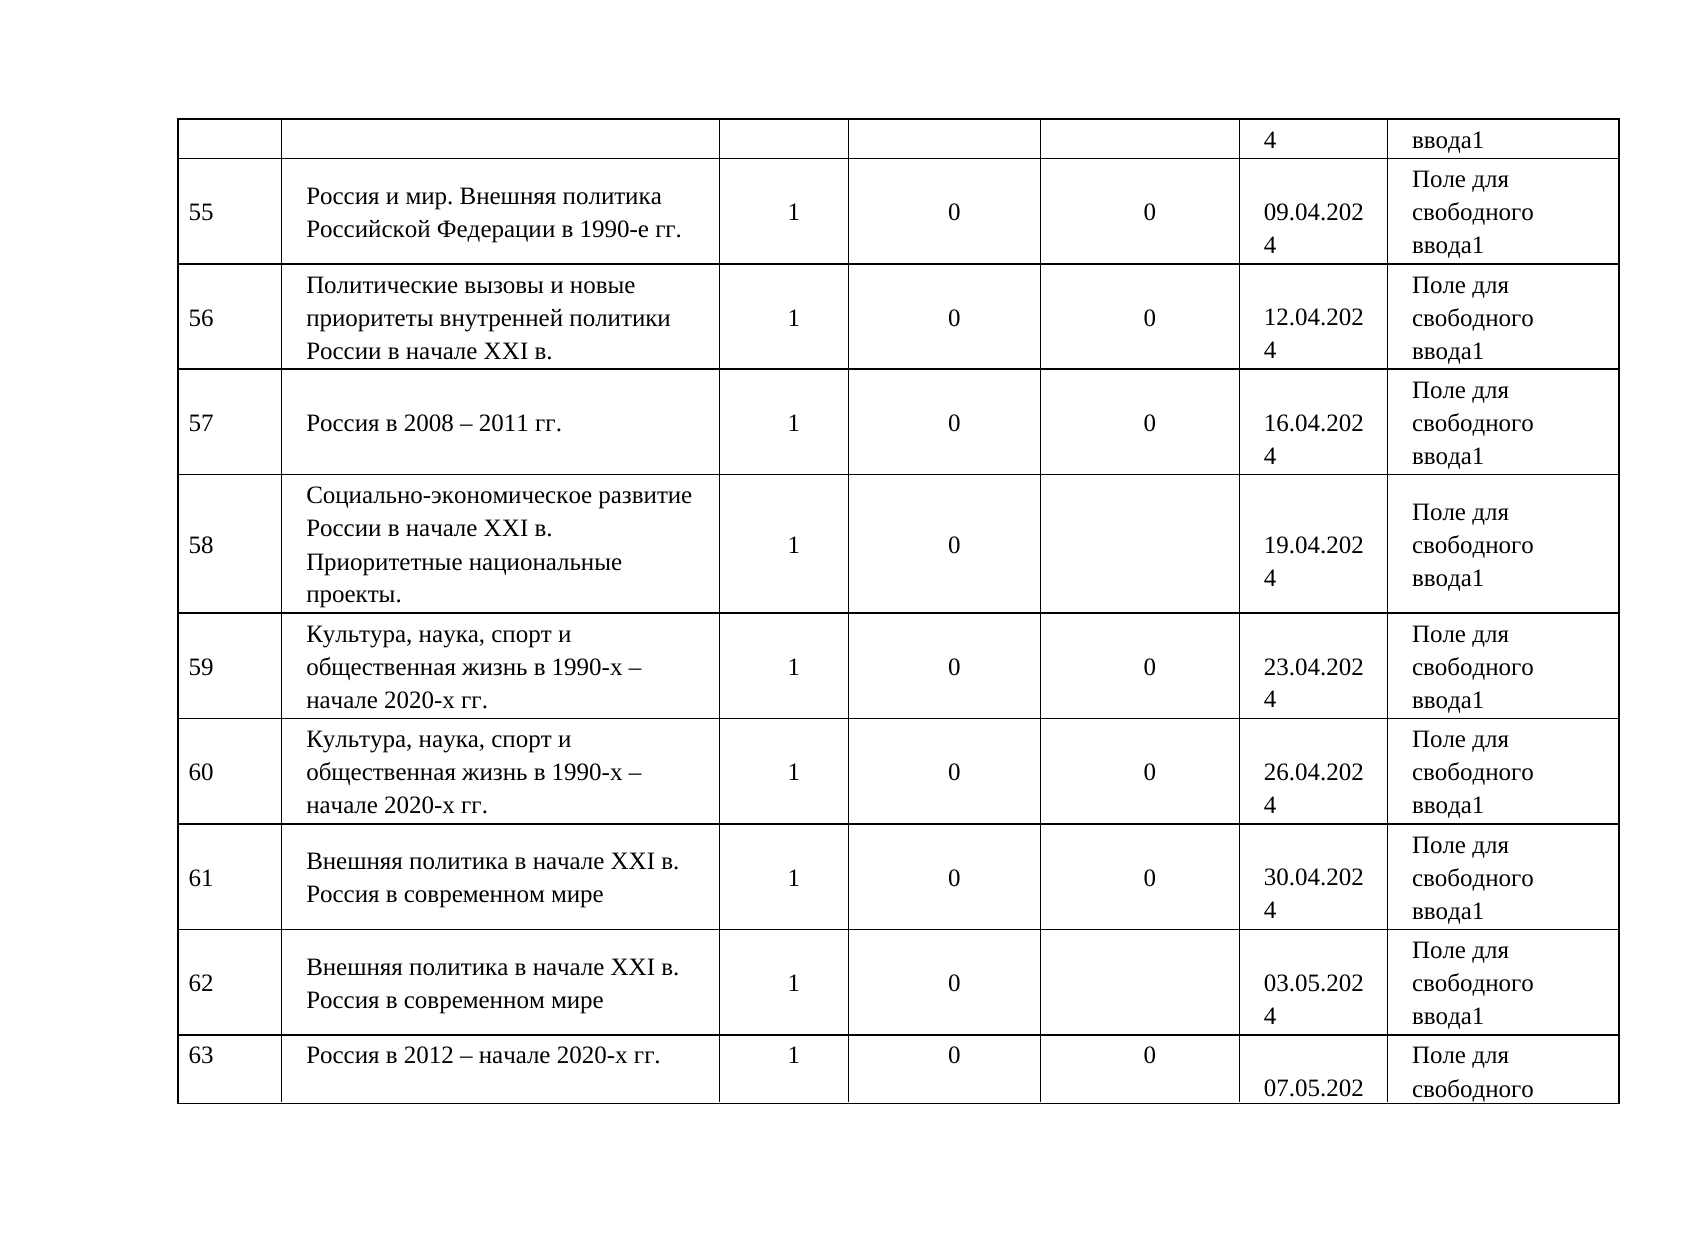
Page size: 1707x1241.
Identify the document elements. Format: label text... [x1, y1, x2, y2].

table_cell Поле для свободного ввода1 [1388, 825, 1618, 928]
table_cell 23.04.2024 [1240, 614, 1387, 718]
table_cell 1 [720, 825, 848, 928]
table_cell 0 [1041, 370, 1239, 474]
table_cell 60 [179, 719, 281, 823]
table_cell 0 [1041, 159, 1239, 263]
table_cell Внешняя политика в начале ХХI в. Россия в современном мире [282, 930, 719, 1034]
table_cell 26.04.2024 [1240, 719, 1387, 823]
table_cell 1 [720, 265, 848, 368]
table_cell 61 [179, 825, 281, 928]
table_cell Культура, наука, спорт и общественная жизнь в 1990-х – начале 2020-х гг. [282, 614, 719, 718]
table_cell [1388, 1036, 1618, 1102]
table_cell 59 [179, 614, 281, 718]
table_cell 54 [179, 120, 281, 157]
table_cell 56 [179, 265, 281, 368]
table_cell 57 [179, 370, 281, 474]
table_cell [282, 1036, 719, 1102]
table_cell 0 [1041, 825, 1239, 928]
table_cell 09.04.2024 [1240, 159, 1387, 263]
table_cell 0 [849, 120, 1040, 157]
table_cell 0 [849, 614, 1040, 718]
table_cell Поле для свободного ввода1 [1388, 475, 1618, 612]
table_cell 1 [720, 370, 848, 474]
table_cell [1388, 120, 1618, 157]
table_cell 30.04.2024 [1240, 825, 1387, 928]
table_cell 03.05.2024 [1240, 930, 1387, 1034]
table_cell 62 [179, 930, 281, 1034]
table_cell 0 [849, 719, 1040, 823]
table_cell 0 [1041, 614, 1239, 718]
table_cell 1 [720, 159, 848, 263]
table_cell Внешняя политика в начале ХХI в. Россия в современном мире [282, 825, 719, 928]
table_cell Поле для свободного ввода1 [1388, 719, 1618, 823]
table_cell 0 [1041, 265, 1239, 368]
table_cell Поле для свободного ввода1 [1388, 159, 1618, 263]
table_cell Россия и мир. Внешняя политика Российской Федерации в 1990-е гг. [282, 159, 719, 263]
table_cell 58 [179, 475, 281, 612]
table_cell 55 [179, 159, 281, 263]
table_cell 0 [849, 370, 1040, 474]
table_cell [1041, 930, 1239, 1034]
table_cell Социально-экономическое развитие России в начале ХХI в. Приоритетные национальные проекты. [282, 475, 719, 612]
table_cell 0 [1041, 1036, 1239, 1102]
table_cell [282, 120, 719, 157]
table_cell 63 [179, 1036, 281, 1102]
table_cell Поле для свободного ввода1 [1388, 930, 1618, 1034]
table_cell 0 [849, 475, 1040, 612]
table_cell [1041, 475, 1239, 612]
table_cell Россия в 2008 – 2011 гг. [282, 370, 719, 474]
table_cell 0 [849, 1036, 1040, 1102]
table_cell 12.04.2024 [1240, 265, 1387, 368]
table_cell 1 [720, 719, 848, 823]
table_cell 1 [720, 930, 848, 1034]
table_cell Политические вызовы и новые приоритеты внутренней политики России в начале ХХI в. [282, 265, 719, 368]
table_cell 1 [720, 614, 848, 718]
table_cell 16.04.2024 [1240, 370, 1387, 474]
table_cell 0 [849, 930, 1040, 1034]
table_cell Поле для свободного ввода1 [1388, 614, 1618, 718]
table_cell 0 [1041, 719, 1239, 823]
table_cell 19.04.2024 [1240, 475, 1387, 612]
table_cell 07.05.2024 [1240, 1036, 1387, 1102]
table_cell 1 [1041, 120, 1239, 157]
table_cell Поле для свободного ввода1 [1388, 265, 1618, 368]
table_cell 0 [849, 265, 1040, 368]
table_cell 05.04.2024 [1240, 120, 1387, 157]
table_cell 0 [849, 825, 1040, 928]
table_cell 0 [849, 159, 1040, 263]
table_cell 1 [720, 1036, 848, 1102]
table_cell Культура, наука, спорт и общественная жизнь в 1990-х – начале 2020-х гг. [282, 719, 719, 823]
table_cell 1 [720, 475, 848, 612]
table_cell Поле для свободного ввода1 [1388, 370, 1618, 474]
table_cell 1 [720, 120, 848, 157]
